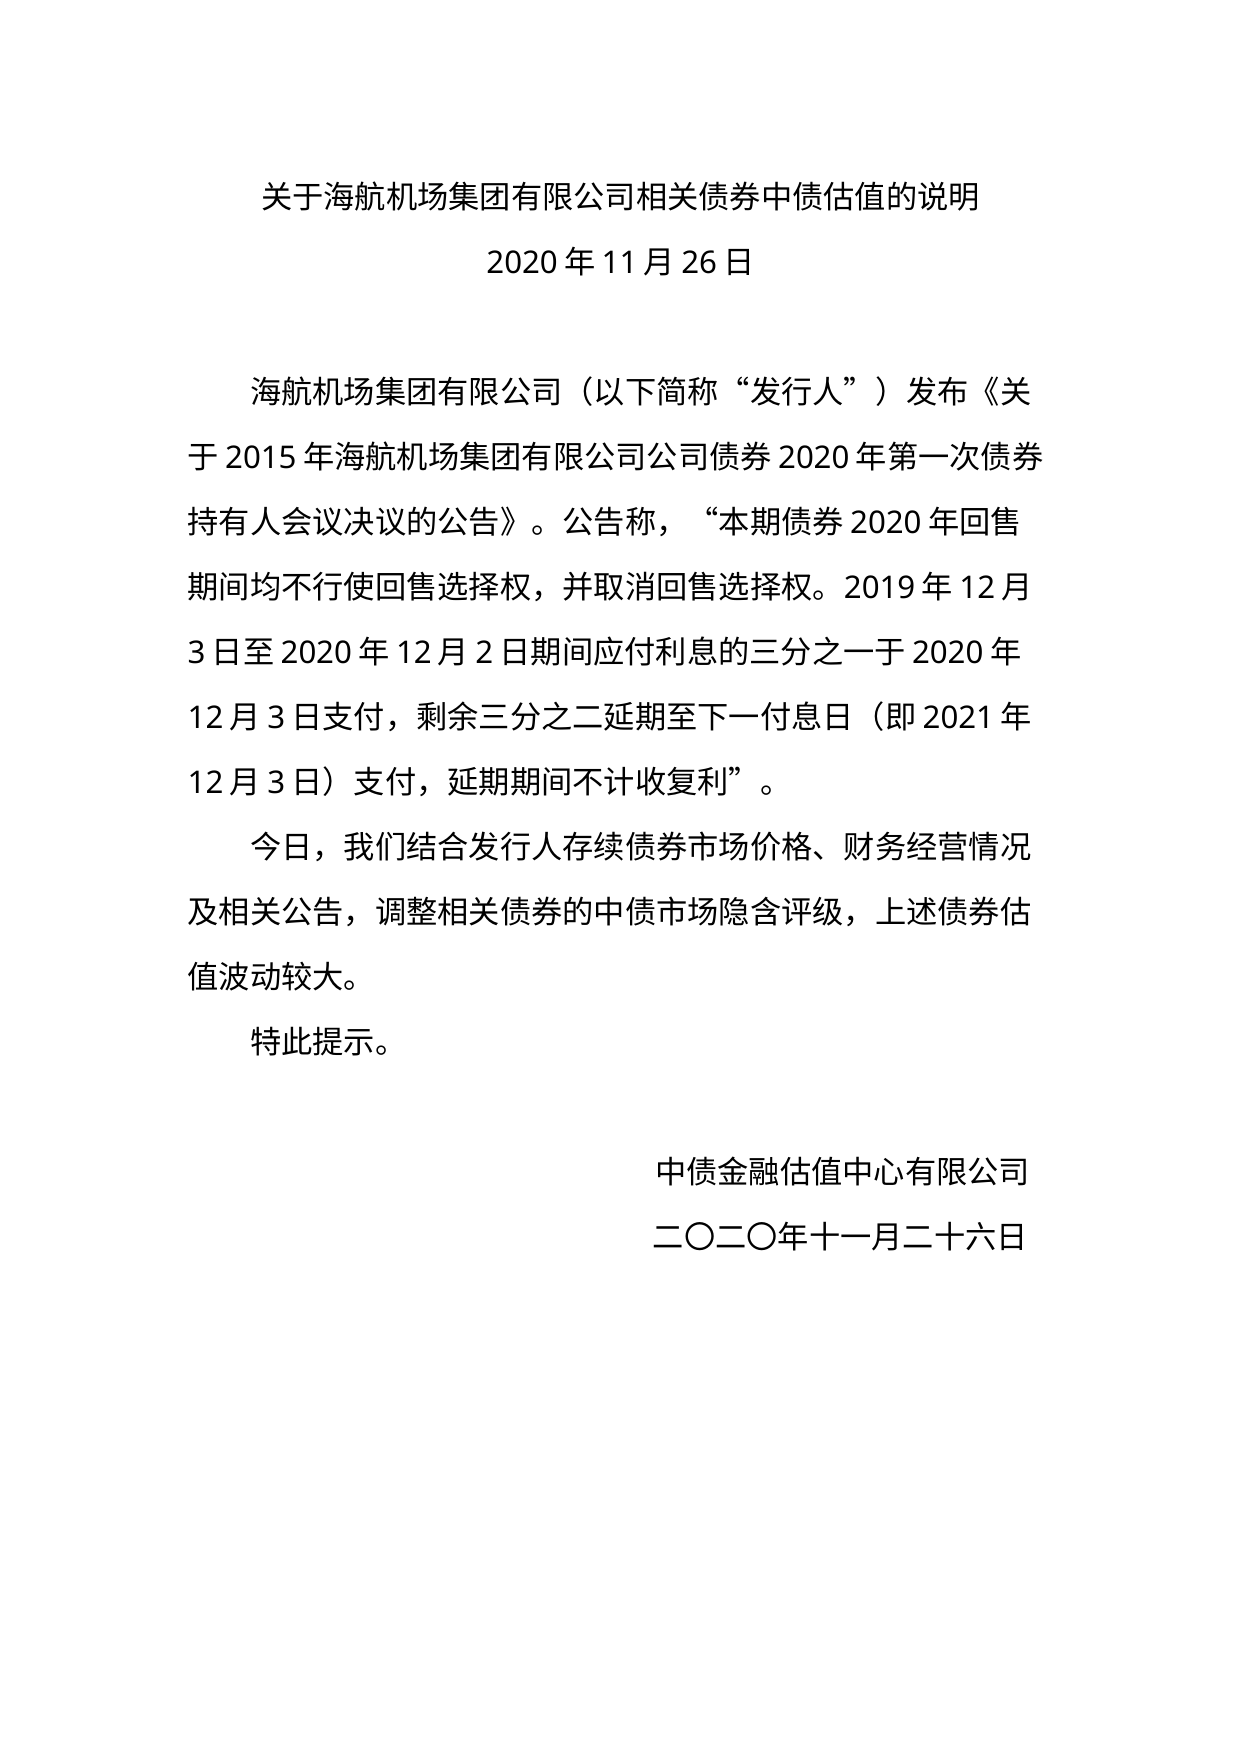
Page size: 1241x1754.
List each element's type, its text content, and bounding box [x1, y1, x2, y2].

text 2020年11月26日 [187, 227, 1053, 292]
text 特此提示。 [187, 1007, 1053, 1072]
text 二〇二〇年十一月二十六日 [187, 1202, 1027, 1267]
text 海航机场集团有限公司（以下简称“发行人”）发布《关于2015年海航机场集团有限公司公司债券2020年第一次债券持有人会议决议的公告》。公告称，“本期债券2020年回售期间均不行使回售选择权，并取消回售选择权。2019年12月3日至2020年12月2日期间应付利息的三分之一于2020年12月3日支付，剩余三分之二延期至下一付息日（即2021年12月3日）支付，延期期间不计收复利”。 [187, 357, 1053, 812]
text 关于海航机场集团有限公司相关债券中债估值的说明 [187, 162, 1053, 227]
text 今日，我们结合发行人存续债券市场价格、财务经营情况及相关公告，调整相关债券的中债市场隐含评级，上述债券估值波动较大。 [187, 812, 1053, 1007]
text 中债金融估值中心有限公司 [639, 1137, 1053, 1202]
